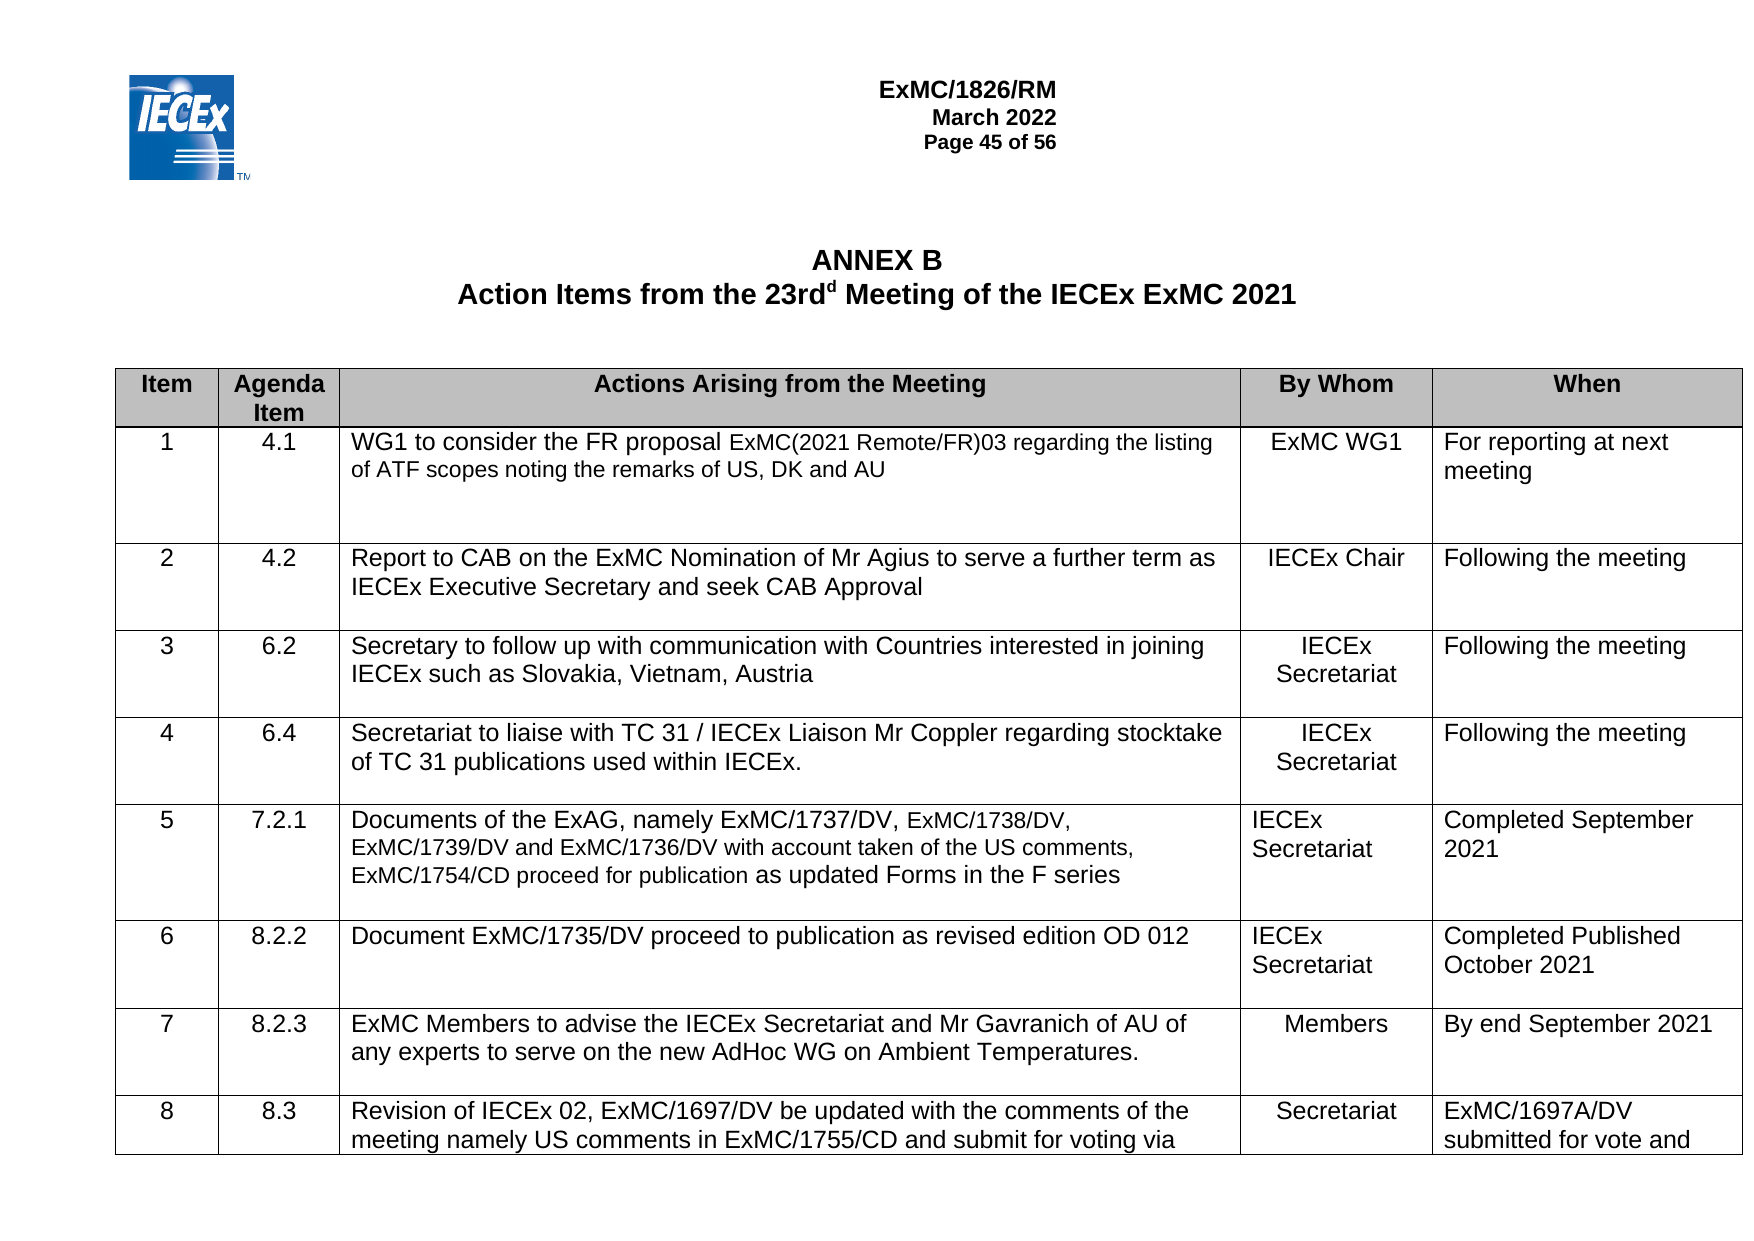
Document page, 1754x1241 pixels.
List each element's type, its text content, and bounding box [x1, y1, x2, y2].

table_cell 7 [116, 1009, 218, 1095]
table_cell 8.2.2 [219, 921, 339, 1008]
table_cell Report to CAB on the ExMC Nomination of Mr Agius to serve a further term as IECEx Executive Secretary and seek CAB Approval [340, 544, 1240, 630]
table_header Item [116, 369, 218, 426]
table_cell 8.3 [219, 1096, 339, 1153]
table_cell 2 [116, 544, 218, 630]
text Action Items from the 23rdd Meeting of the IECEx ExMC 2021 [118, 277, 1636, 310]
table_cell 6.2 [219, 631, 339, 717]
table_cell ExMC WG1 [1241, 428, 1432, 542]
text ANNEX B [118, 243, 1636, 277]
table_cell IECEx Secretariat [1241, 805, 1432, 920]
table_cell 8.2.3 [219, 1009, 339, 1095]
table_cell 6.4 [219, 718, 339, 804]
table_cell IECEx Chair [1241, 544, 1432, 630]
table_cell IECEx Secretariat [1241, 921, 1432, 1008]
table_cell 4.2 [219, 544, 339, 630]
table_header Actions Arising from the Meeting [340, 369, 1240, 426]
table_cell Documents of the ExAG, namely ExMC/1737/DV, ExMC/1738/DV, ExMC/1739/DV and ExMC/1736/DV with account taken of the US comments, ExMC/1754/CD proceed for publication as updated Forms in the F series [340, 805, 1240, 920]
table_cell 4.1 [219, 428, 339, 542]
table_cell Members [1241, 1009, 1432, 1095]
table_cell 4 [116, 718, 218, 804]
table_cell 5 [116, 805, 218, 920]
table_cell 1 [116, 428, 218, 542]
table_cell 3 [116, 631, 218, 717]
table_header By Whom [1241, 369, 1432, 426]
table_cell 6 [116, 921, 218, 1008]
table_header When [1433, 369, 1742, 426]
table_cell By end September 2021 [1433, 1009, 1742, 1095]
table_cell WG1 to consider the FR proposal ExMC(2021 Remote/FR)03 regarding the listing of ATF scopes noting the remarks of US, DK and AU [340, 428, 1240, 542]
table_cell ExMC Members to advise the IECEx Secretariat and Mr Gavranich of AU of any experts to serve on the new AdHoc WG on Ambient Temperatures. [340, 1009, 1240, 1095]
table_cell 8 [116, 1096, 218, 1153]
table_header Agenda Item [219, 369, 339, 426]
table_cell Secretariat to liaise with TC 31 / IECEx Liaison Mr Coppler regarding stocktake of TC 31 publications used within IECEx. [340, 718, 1240, 804]
table_cell Following the meeting [1433, 544, 1742, 630]
table_cell 7.2.1 [219, 805, 339, 920]
table_cell IECEx Secretariat [1241, 631, 1432, 717]
table_cell Document ExMC/1735/DV proceed to publication as revised edition OD 012 [340, 921, 1240, 1008]
table_cell Following the meeting [1433, 631, 1742, 717]
table_cell Following the meeting [1433, 718, 1742, 804]
table_cell Completed Published October 2021 [1433, 921, 1742, 1008]
table_cell For reporting at next meeting [1433, 428, 1742, 542]
table_cell Secretariat [1241, 1096, 1432, 1153]
table_cell IECEx Secretariat [1241, 718, 1432, 804]
picture [129, 75, 251, 180]
table_cell Secretary to follow up with communication with Countries interested in joining IECEx such as Slovakia, Vietnam, Austria [340, 631, 1240, 717]
table_cell Completed September 2021 [1433, 805, 1742, 920]
